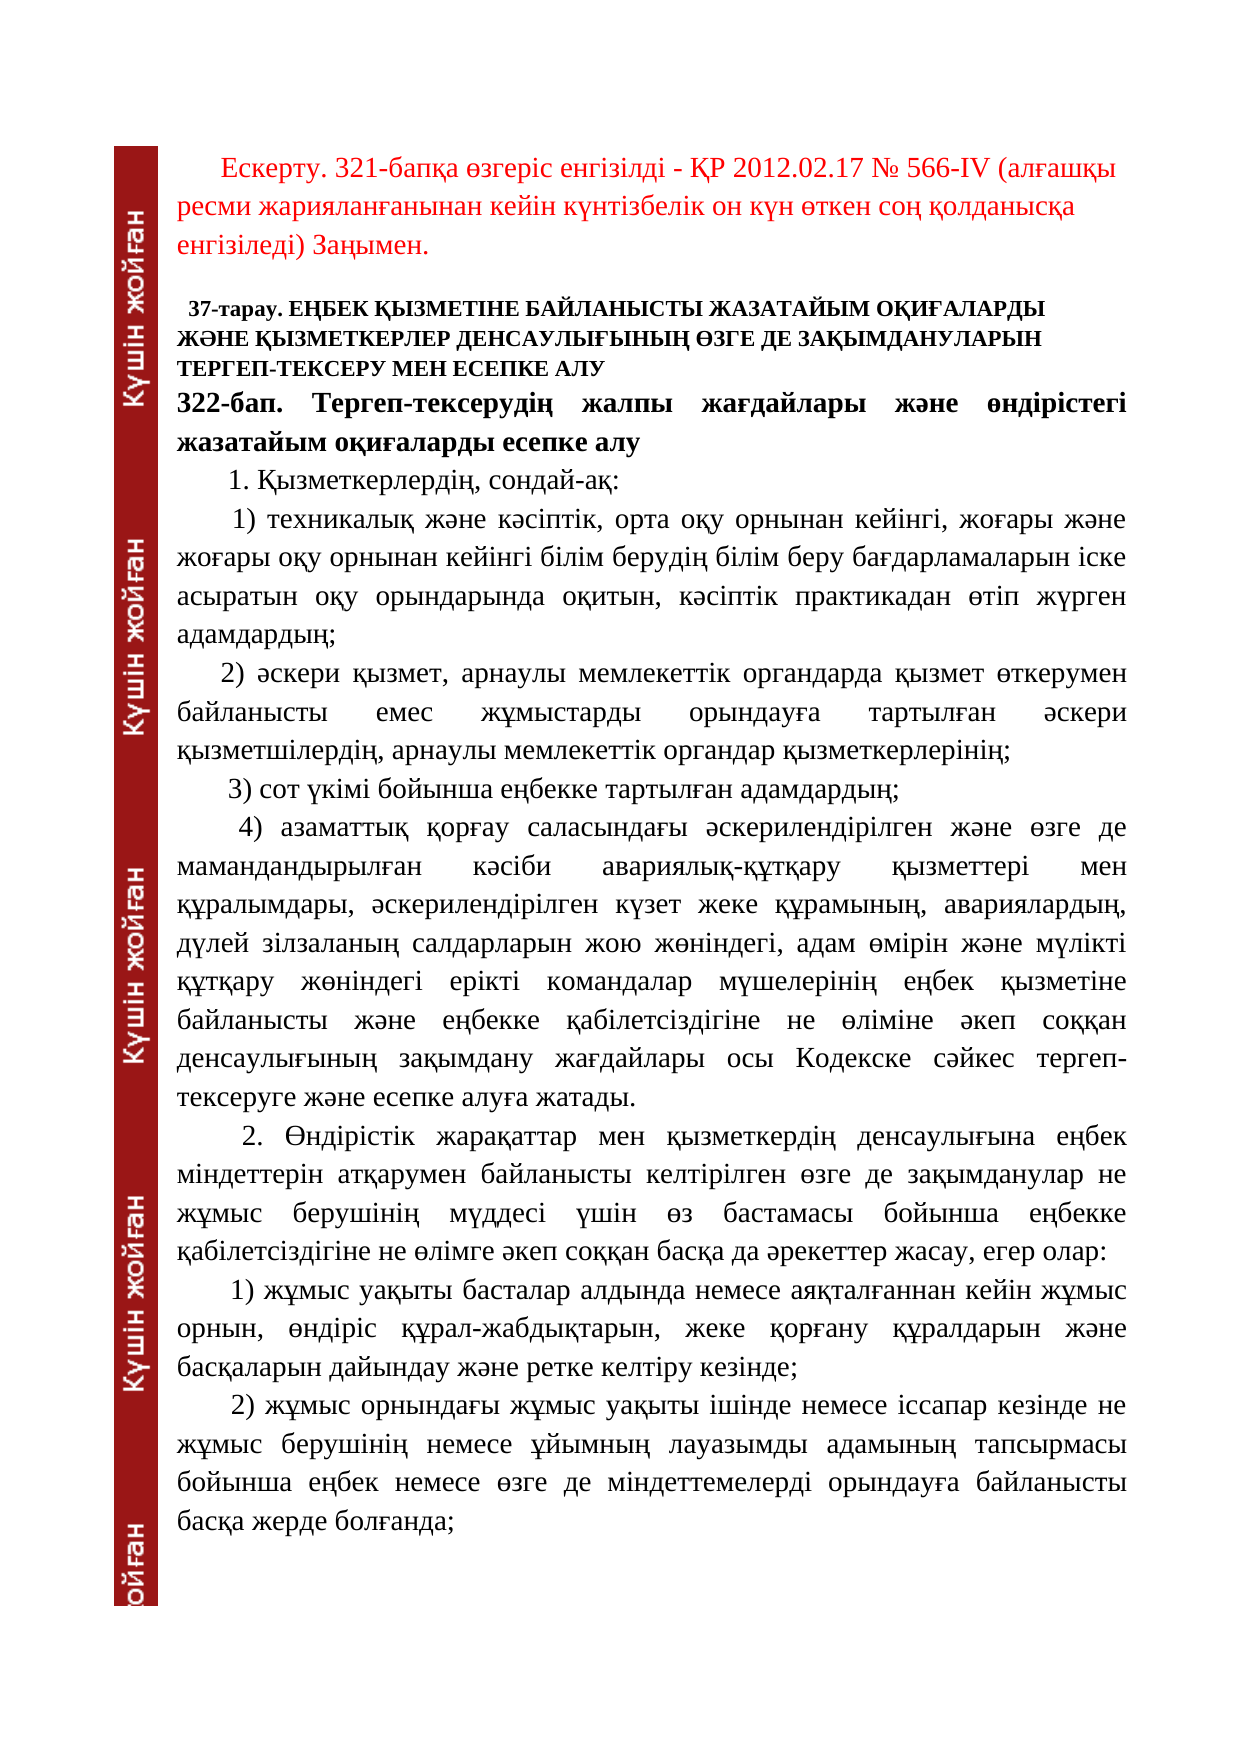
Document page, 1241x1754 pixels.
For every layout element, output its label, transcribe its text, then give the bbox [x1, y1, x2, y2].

picture [114, 1382, 158, 1387]
text 2) жұмыс орнындағы жұмыс уақыты ішінде немесе іссапар кезінде не жұмыс берушінің немесе ұйымның лауазымды адамының тапсырмасы бойынша еңбек немесе өзге де міндеттемелерді орындауға байланысты басқа жерде болғанда; [112, 1387, 1128, 1537]
picture [114, 766, 158, 771]
picture [114, 650, 158, 655]
text 4) азаматтық қорғау саласындағы әскерилендірілген және өзге де мамандандырылған кәсіби авариялық-құтқару қызметтері мен құралымдары, әскерилендірілген күзет жеке құрамының, авариялардың, дүлей зілзаланың салдарларын жою жөніндегі, адам өмірін және мүлікті құтқару жөніндегі ерікті командалар мүшелерінің еңбек қызметіне байланысты және еңбекке қабілетсіздігіне не өліміне әкеп соққан денсаулығының зақымдану жағдайлары осы Кодекске сәйкес тергеп-тексеруге және есепке алуға жатады. [112, 809, 1128, 1113]
picture [114, 457, 158, 462]
text 2. Өндірістік жарақаттар мен қызметкердің денсаулығына еңбек міндеттерін атқарумен байланысты келтірілген өзге де зақымданулар не жұмыс берушінің мүддесі үшін өз бастамасы бойынша еңбекке қабілетсіздігіне не өлімге әкеп соққан басқа да әрекеттер жасау, егер олар: [112, 1118, 1128, 1267]
picture [114, 291, 158, 295]
text Ескерту. 321-бапқа өзгеріс енгізілді - ҚР 2012.02.17 № 566-IV (алғашқы ресми жарияланғанынан кейін күнтізбелік он күн өткен соң қолданысқа енгізіледі) Заңымен. [112, 150, 1128, 291]
picture [114, 496, 158, 501]
picture [114, 146, 158, 150]
text 1) техникалық және кәсіптік, орта оқу орнынан кейінгі, жоғары және жоғары оқу орнынан кейінгі білім берудің білім беру бағдарламаларын іске асыратын оқу орындарында оқитын, кәсіптік практикадан өтіп жүрген адамдардың; [112, 501, 1128, 650]
text 1. Қызметкерлердің, сондай-ақ: [112, 462, 1128, 496]
picture [114, 1537, 158, 1606]
text 2) әскери қызмет, арнаулы мемлекеттік органдарда қызмет өткерумен байланысты емес жұмыстарды орындауға тартылған әскери қызметшілердің, арнаулы мемлекеттік органдар қызметкерлерінің; [112, 655, 1128, 766]
text 1) жұмыс уақыты басталар алдында немесе аяқталғаннан кейін жұмыс орнын, өндіріс құрал-жабдықтарын, жеке қорғану құралдарын және басқаларын дайындау және ретке келтіру кезінде; [112, 1272, 1128, 1382]
text 37-тарау. ЕҢБЕК ҚЫЗМЕТІНЕ БАЙЛАНЫСТЫ ЖАЗАТАЙЫМ ОҚИҒАЛАРДЫ ЖӘНЕ ҚЫЗМЕТКЕРЛЕР ДЕНСАУЛЫҒЫНЫҢ ӨЗГЕ ДЕ ЗАҚЫМДАНУЛАРЫН ТЕРГЕП-ТЕКСЕРУ МЕН ЕСЕПКЕ АЛУ [112, 295, 1128, 381]
picture [114, 1113, 158, 1118]
picture [114, 381, 158, 385]
text 3) сот үкімі бойынша еңбекке тартылған адамдардың; [112, 771, 1128, 804]
picture [114, 804, 158, 809]
picture [114, 1267, 158, 1272]
text 322-бап. Тергеп-тексерудің жалпы жағдайлары және өндірістегі жазатайым оқиғаларды есепке алу [112, 385, 1128, 457]
